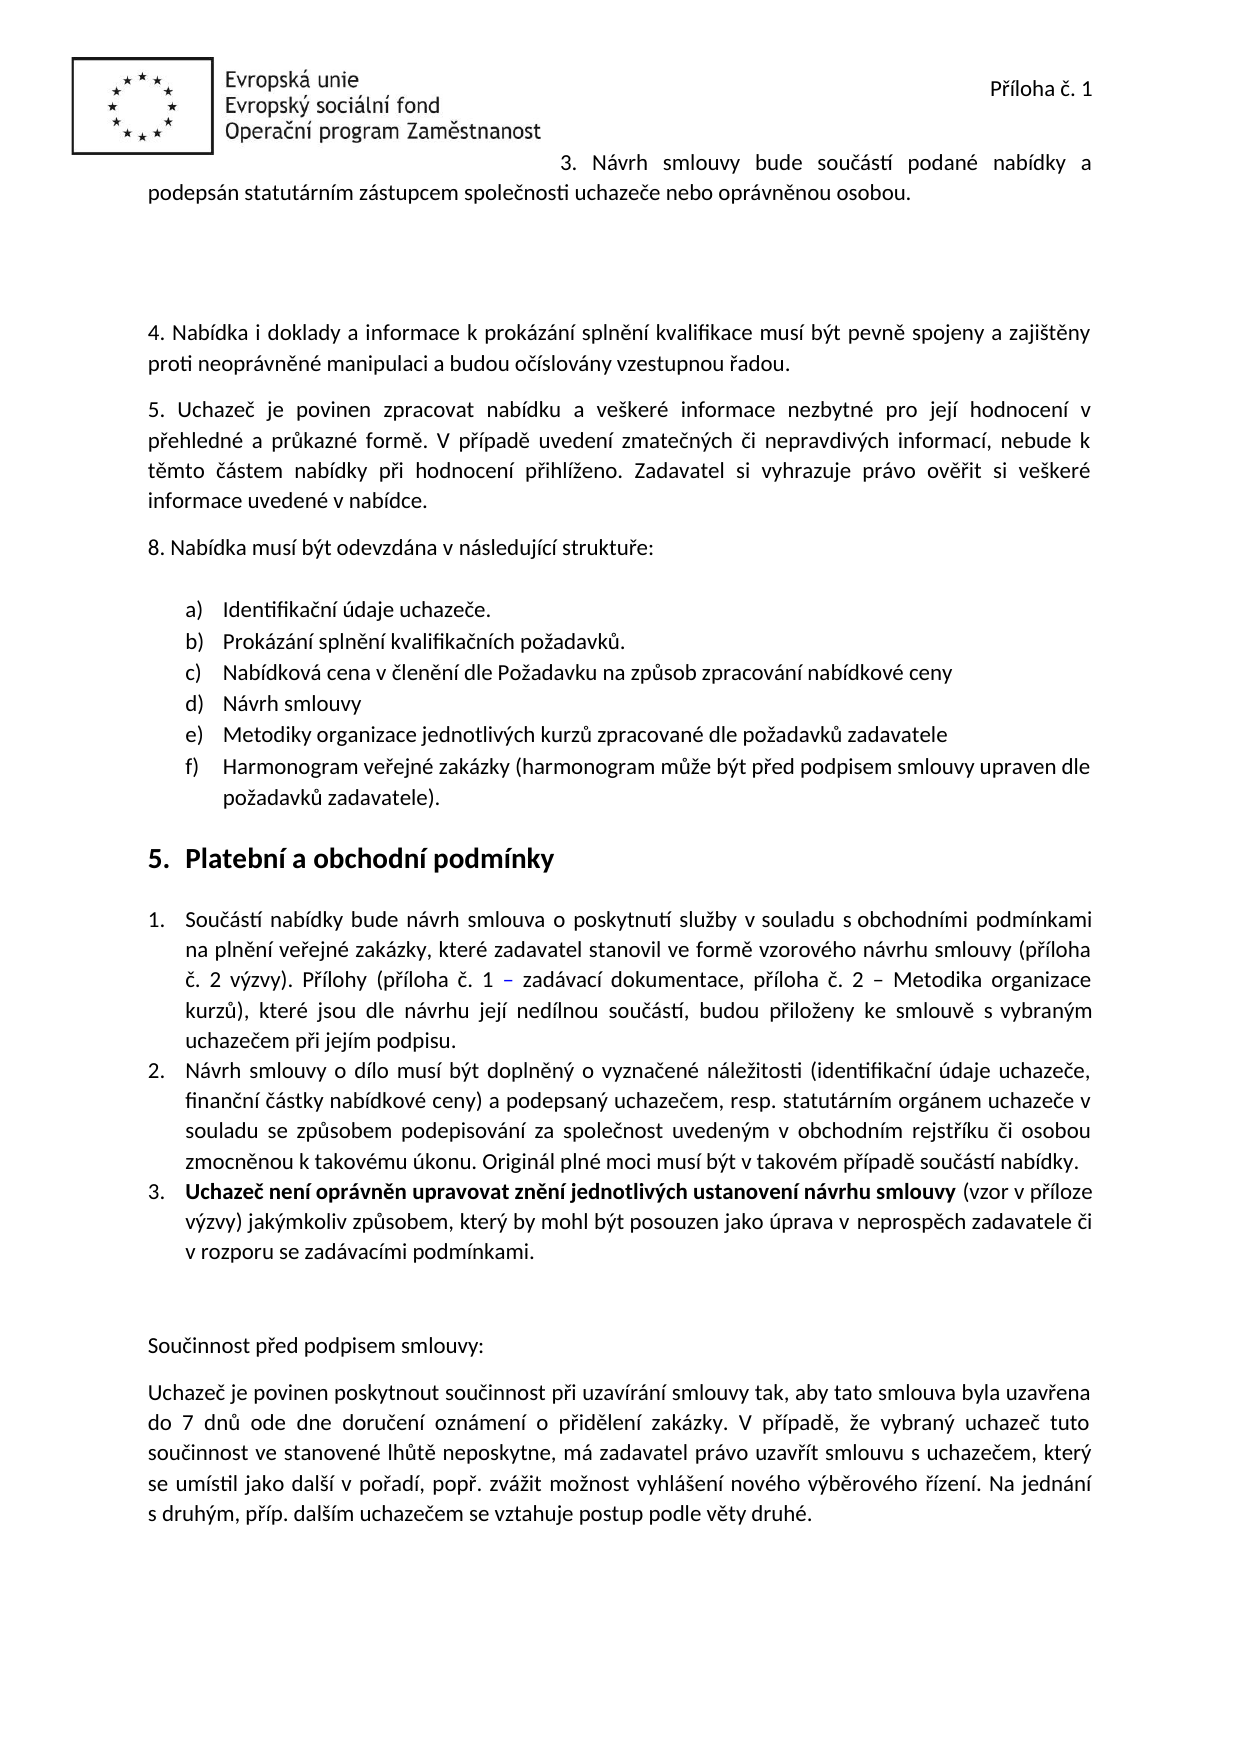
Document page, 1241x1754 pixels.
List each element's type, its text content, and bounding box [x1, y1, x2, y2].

list Metodiky organizace jednotlivých kurzů zpracované dle požadavků zadavatele [185, 717, 1093, 749]
picture [71, 57, 541, 155]
text Uchazeč je povinen poskytnout součinnost při uzavírání smlouvy tak, aby tato smlouva byla uzavřena do 7 dnů ode dne doručení oznámení o přidělení zakázky. V případě, že vybraný uchazeč tuto součinnost ve stanovené lhůtě neposkytne, má zadavatel právo uzavřít smlouvu s uchazečem, který se umístil jako další v pořadí, popř. zvážit možnost vyhlášení nového výběrového řízení. Na jednání s druhým, příp. dalším uchazečem se vztahuje postup podle věty druhé. [148, 1378, 1093, 1527]
list Platební a obchodní podmínky [148, 840, 1093, 876]
text 5. Uchazeč je povinen zpracovat nabídku a veškeré informace nezbytné pro její hodnocení v přehledné a průkazné formě. V případě uvedení zmatečných či nepravdivých informací, nebude k těmto částem nabídky při hodnocení přihlíženo. Zadavatel si vyhrazuje právo ověřit si veškeré informace uvedené v nabídce. [148, 396, 1093, 514]
text Součinnost před podpisem smlouvy: [148, 1331, 1093, 1359]
list Součástí nabídky bude návrh smlouva o poskytnutí služby v souladu s obchodními podmínkami na plnění veřejné zakázky, které zadavatel stanovil ve formě vzorového návrhu smlouvy (příloha č. 2 výzvy). Přílohy (příloha č. 1 – zadávací dokumentace, příloha č. 2 – Metodika organizace kurzů), které jsou dle návrhu její nedílnou součástí, budou přiloženy ke smlouvě s vybraným uchazečem při jejím podpisu. [148, 905, 1093, 1054]
list Identifikační údaje uchazeče. [185, 592, 1093, 624]
list Uchazeč není oprávněn upravovat znění jednotlivých ustanovení návrhu smlouvy (vzor v příloze výzvy) jakýmkoliv způsobem, který by mohl být posouzen jako úprava v neprospěch zadavatele či v rozporu se zadávacími podmínkami. [148, 1177, 1093, 1265]
text 3. Návrh smlouvy bude součástí podané nabídky a podepsán statutárním zástupcem společnosti uchazeče nebo oprávněnou osobou. [148, 148, 1093, 206]
list Nabídková cena v členění dle Požadavku na způsob zpracování nabídkové ceny [185, 655, 1093, 686]
list Prokázání splnění kvalifikačních požadavků. [185, 624, 1093, 655]
text 8. Nabídka musí být odevzdána v následující struktuře: [148, 533, 1093, 561]
list Návrh smlouvy [185, 686, 1093, 717]
text 4. Nabídka i doklady a informace k prokázání splnění kvalifikace musí být pevně spojeny a zajištěny proti neoprávněné manipulaci a budou očíslovány vzestupnou řadou. [148, 318, 1093, 377]
list Návrh smlouvy o dílo musí být doplněný o vyznačené náležitosti (identifikační údaje uchazeče, finanční částky nabídkové ceny) a podepsaný uchazečem, resp. statutárním orgánem uchazeče v souladu se způsobem podepisování za společnost uvedeným v obchodním rejstříku či osobou zmocněnou k takovému úkonu. Originál plné moci musí být v takovém případě součástí nabídky. [148, 1056, 1093, 1175]
list Harmonogram veřejné zakázky (harmonogram může být před podpisem smlouvy upraven dle požadavků zadavatele). [185, 749, 1093, 811]
